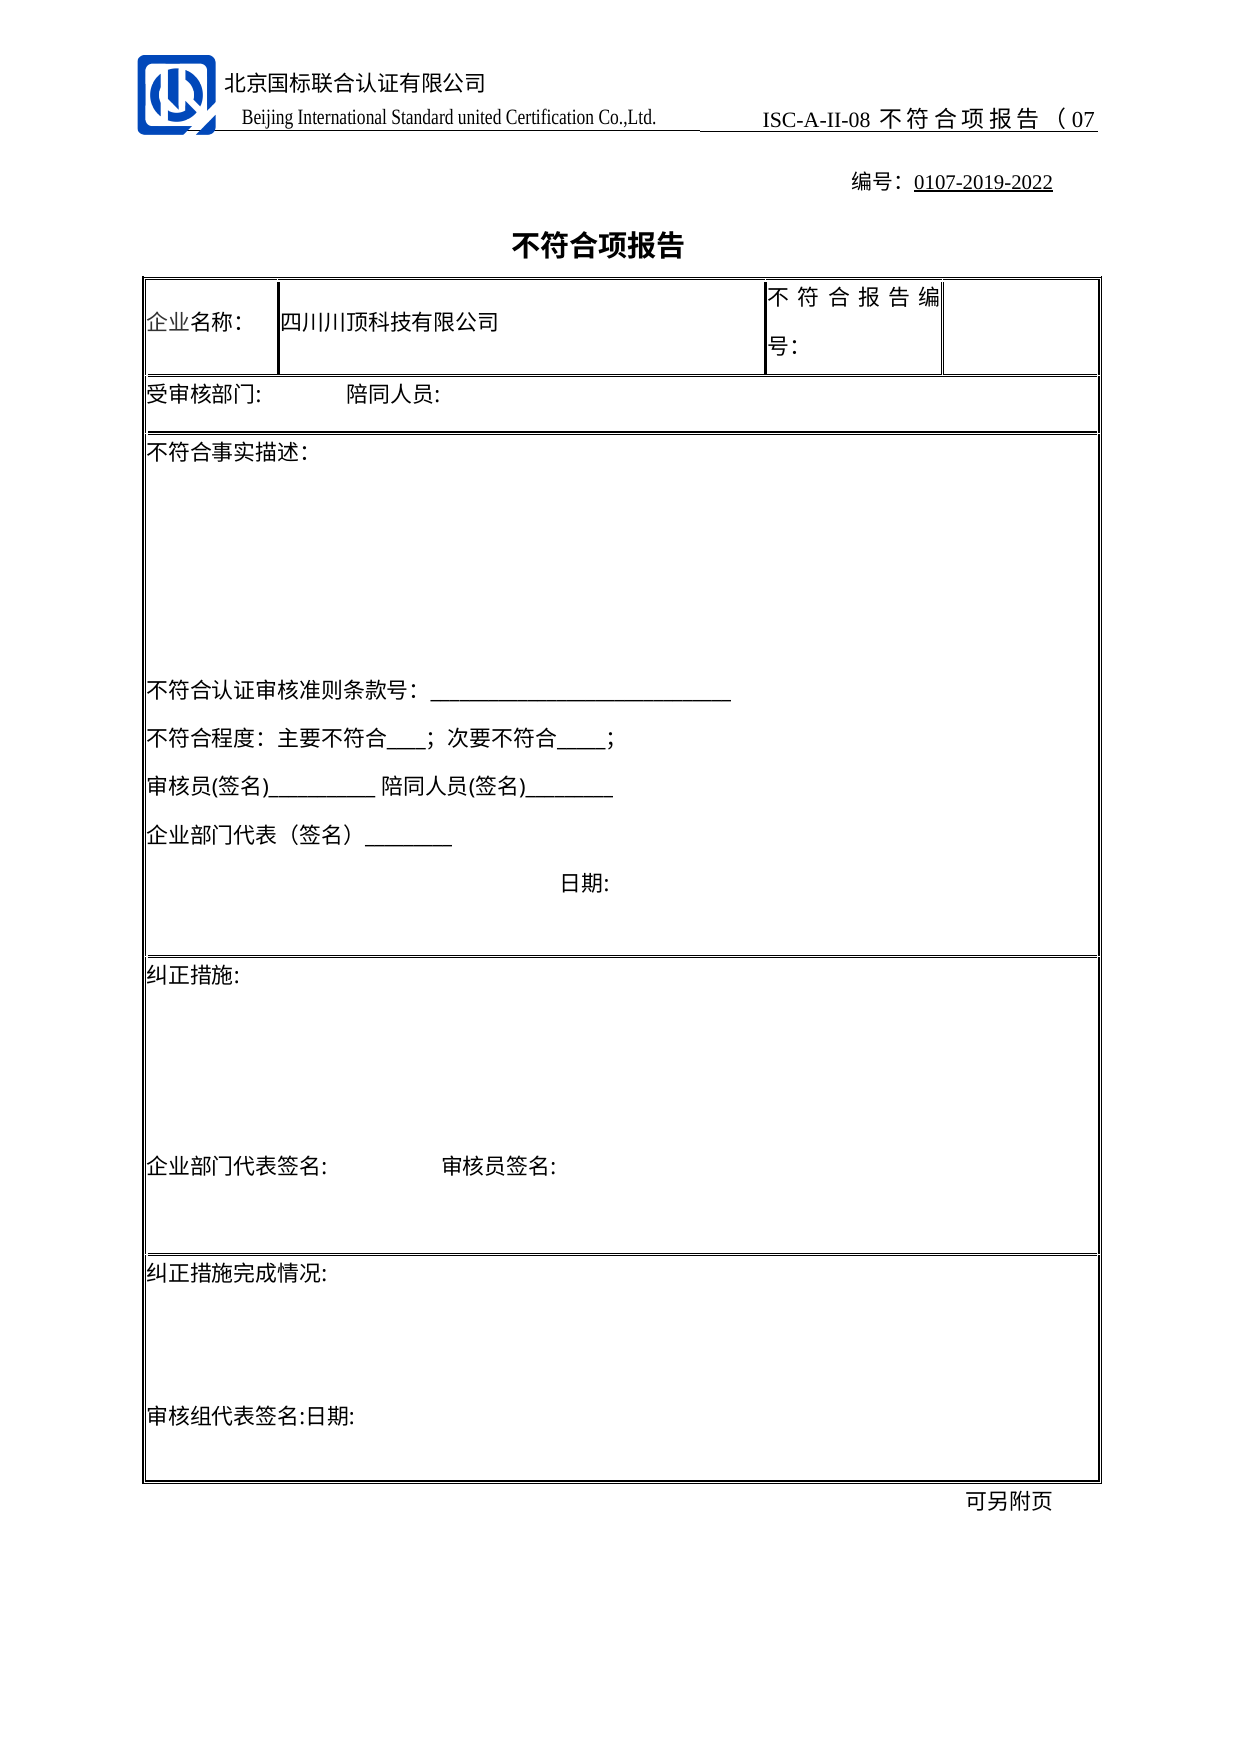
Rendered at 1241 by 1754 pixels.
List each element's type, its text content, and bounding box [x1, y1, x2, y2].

table_cell 纠正措施完成情况: 审核组代表签名:日期: [146, 1253, 1099, 1480]
table_cell 受审核部门: 陪同人员: [146, 374, 1099, 431]
picture [137, 55, 216, 135]
table_header 不符合报告编号： [765, 280, 943, 373]
table_cell 纠正措施: 企业部门代表签名: 审核员签名: [144, 955, 1100, 1252]
text 编号：0107-2019-2022 [144, 164, 1053, 196]
text 可另附页 [144, 1484, 1053, 1516]
table_header 四川川顶科技有限公司 [278, 280, 765, 373]
table_header 企业名称： [146, 278, 278, 373]
text 不符合项报告 [144, 211, 1053, 276]
table_header [943, 280, 1098, 373]
table_cell 不符合事实描述： 不符合认证审核准则条款号：_______________________________ 不符合程度：主要不符合____；次要不符合_____； 审核员(签名)___________ 陪同人员(签名)_________ 企业部门代表（签名）_________ 日期: [146, 431, 1099, 955]
